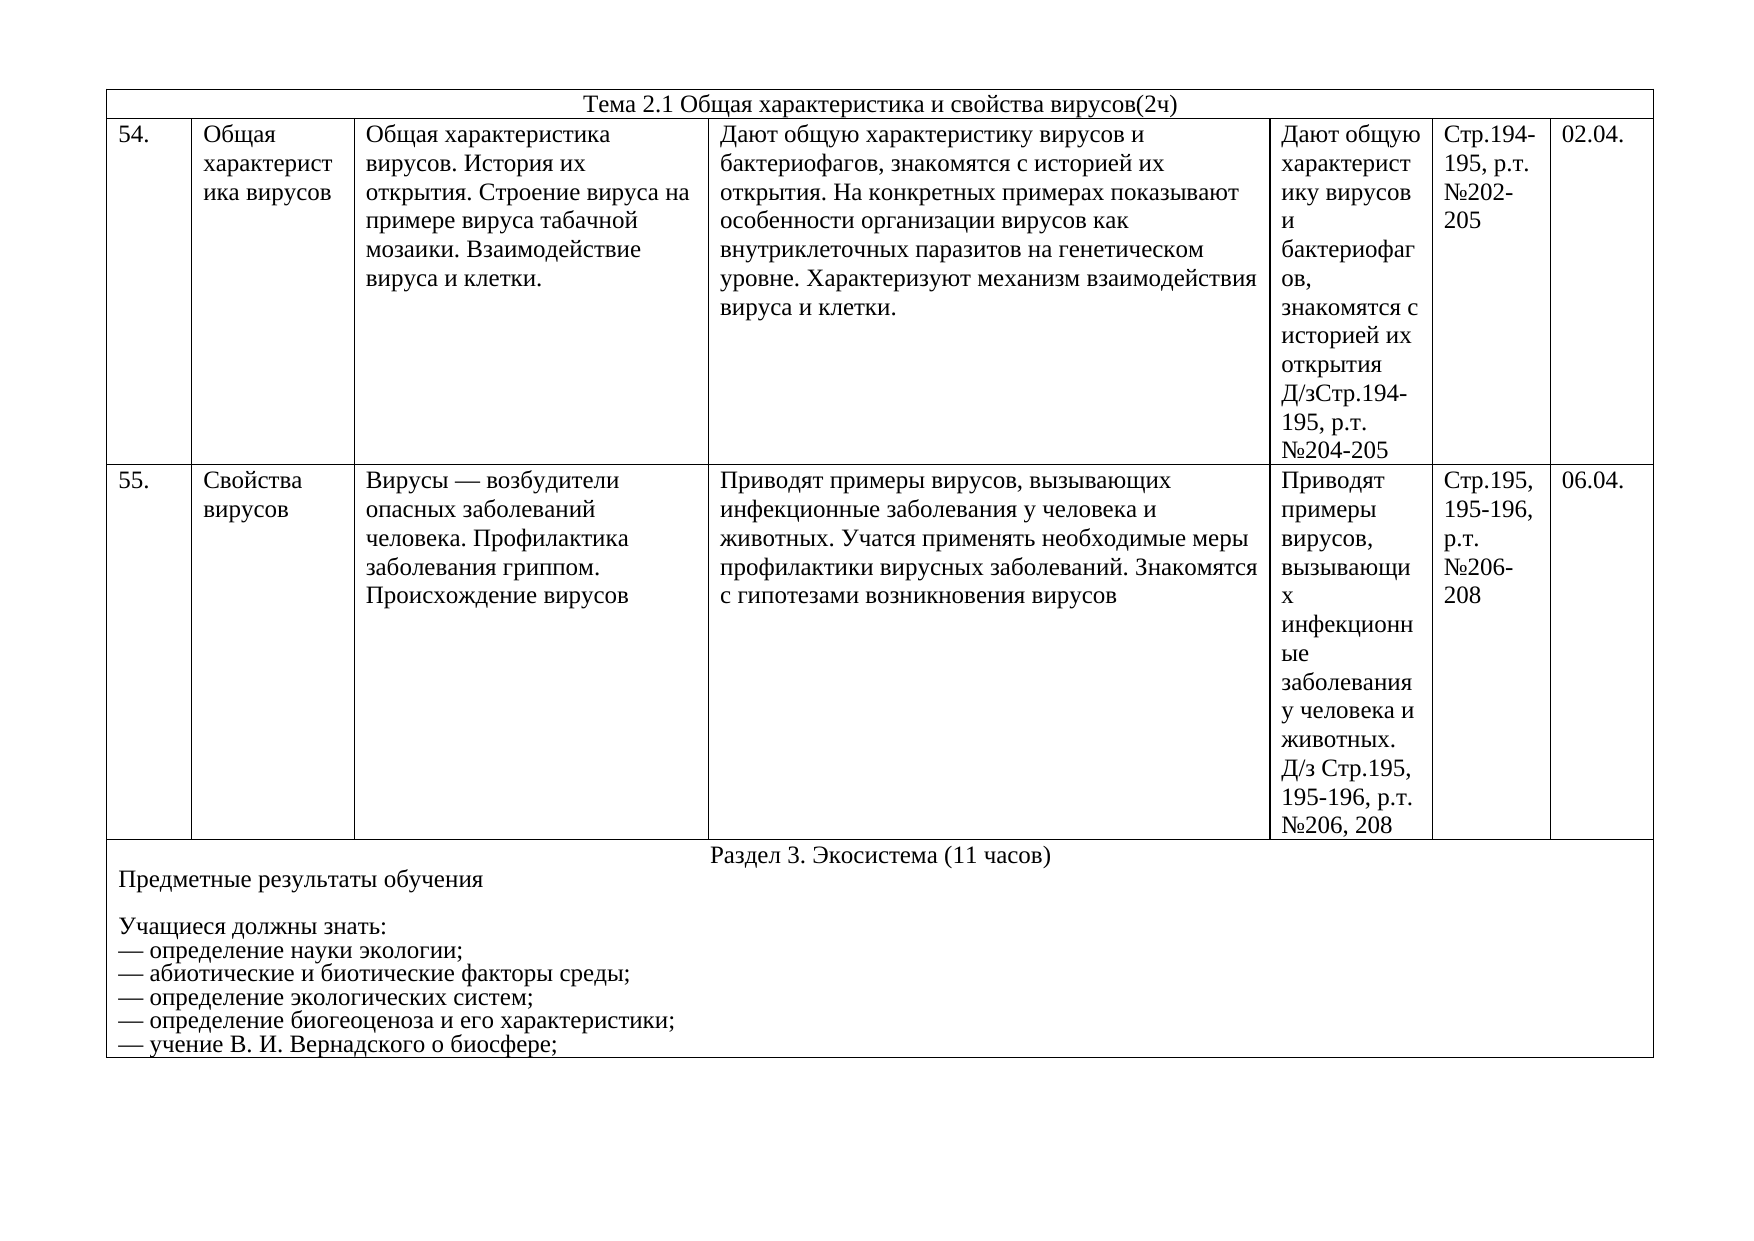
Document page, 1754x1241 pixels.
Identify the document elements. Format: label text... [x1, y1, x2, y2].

table_cell 54. [107, 119, 191, 464]
table_cell Вирусы — возбудители опасных заболеваний человека. Профилактика заболевания гриппом. Происхождение вирусов [355, 465, 708, 839]
table_cell Приводят примеры вирусов, вызывающих инфекционные заболевания у человека и животных. Учатся применять необходимые меры профилактики вирусных заболеваний. Знакомятся с гипотезами возникновения вирусов [709, 465, 1269, 839]
table_cell Дают общую характеристику вирусов и бактериофагов, знакомятся с историей их открытия Д/зСтр.194-195, р.т. №204-205 [1271, 119, 1432, 464]
table_cell Стр.194-195, р.т. №202-205 [1433, 119, 1550, 464]
table_cell 55. [107, 465, 191, 839]
table_cell Стр.195, 195-196, р.т. №206-208 [1433, 465, 1550, 839]
table_cell Приводят примеры вирусов, вызывающих инфекционные заболевания у человека и животных. Д/з Стр.195, 195-196, р.т. №206, 208 [1271, 465, 1432, 839]
table_cell 06.04. [1551, 465, 1653, 839]
table_cell Общая характеристика вирусов [192, 119, 354, 464]
table_cell Общая характеристика вирусов. История их открытия. Строение вируса на примере вируса табачной мозаики. Взаимодействие вируса и клетки. [355, 119, 708, 464]
table_cell Свойства вирусов [192, 465, 354, 839]
table_cell Дают общую характеристику вирусов и бактериофагов, знакомятся с историей их открытия. На конкретных примерах показывают особенности организации вирусов как внутриклеточных паразитов на генетическом уровне. Характеризуют механизм взаимодействия вируса и клетки. [709, 119, 1269, 464]
table_cell 02.04. [1551, 119, 1653, 464]
table_cell Тема 2.1 Общая характеристика и свойства вирусов(2ч) [107, 90, 1653, 118]
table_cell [107, 840, 1653, 1057]
